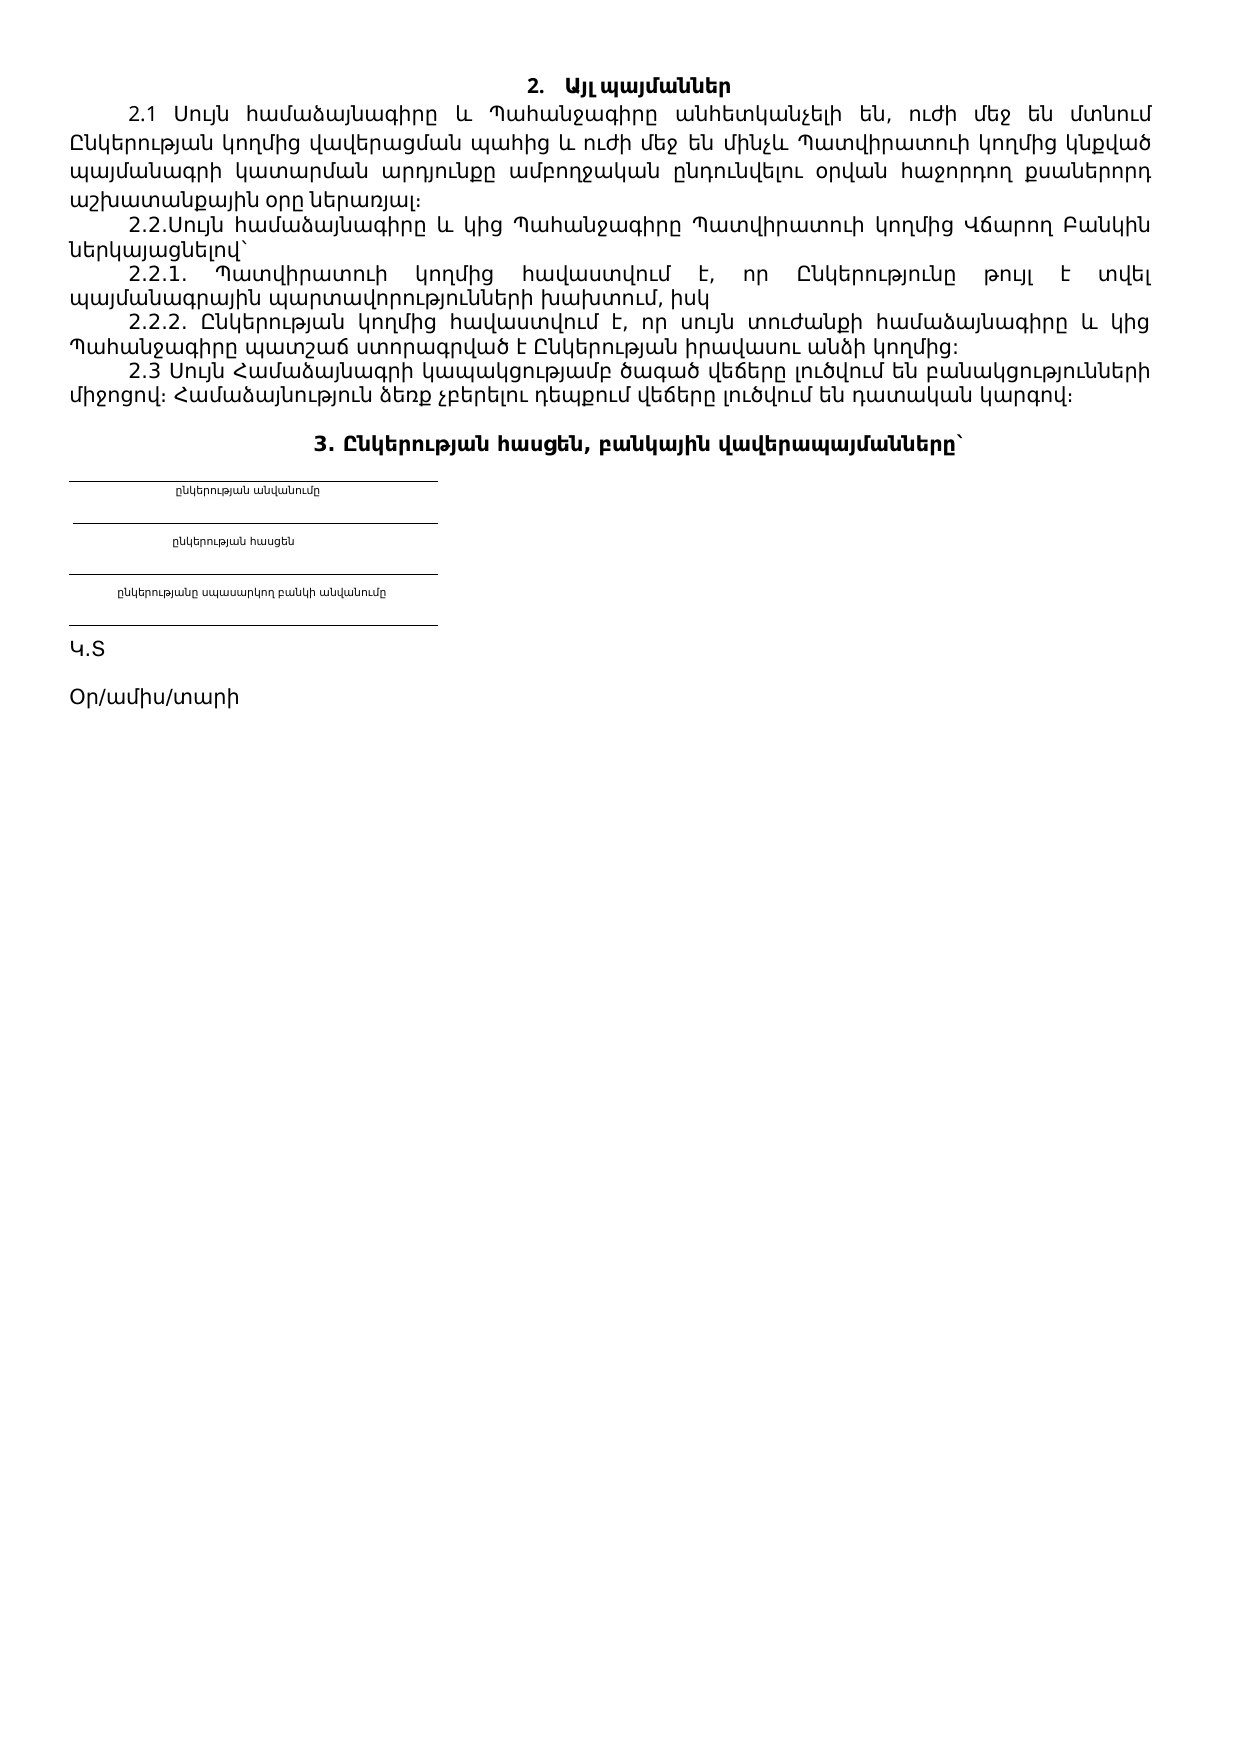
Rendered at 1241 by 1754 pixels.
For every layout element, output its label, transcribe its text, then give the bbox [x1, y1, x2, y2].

text 2.2.2. Ընկերության կողմից հավաստվում է, որ սույն տուժանքի համաձայնագիրը և կից Պահանջագիրը պատշաճ ստորագրված է Ընկերության իրավասու անձի կողմից: [69, 310, 1152, 359]
text ընկերության անվանումը [69, 485, 1152, 507]
text ընկերությանը սպասարկող բանկի անվանումը [69, 586, 1152, 608]
text ընկերության հասցեն [69, 535, 1152, 557]
text 3. Ընկերության հասցեն, բանկային վավերապայմանները` [69, 432, 1152, 456]
text 2.3 Սույն Համաձայնագրի կապակցությամբ ծագած վեճերը լուծվում են բանակցությունների միջոցով։ Համաձայնություն ձեռք չբերելու դեպքում վեճերը լուծվում են դատական կարգով։ [69, 359, 1152, 407]
text 2.1 Սույն համաձայնագիրը և Պահանջագիրը անհետկանչելի են, ուժի մեջ են մտնում Ընկերության կողմից վավերացման պահից և ուժի մեջ են մինչև Պատվիրատուի կողմից կնքված պայմանագրի կատարման արդյունքը ամբողջական ընդունվելու օրվան հաջորդող քսաներորդ աշխատանքային օրը ներառյալ։ [69, 99, 1152, 213]
text Կ.Տ [69, 637, 1152, 661]
text 2.2.1. Պատվիրատուի կողմից հավաստվում է, որ Ընկերությունը թույլ է տվել պայմանագրային պարտավորությունների խախտում, իսկ [69, 262, 1152, 310]
list Այլ պայմաններ [107, 71, 1152, 99]
text 2.2.Սույն համաձայնագիրը և կից Պահանջագիրը Պատվիրատուի կողմից Վճարող Բանկին ներկայացնելով` [69, 213, 1152, 262]
text Օր/ամիս/տարի [69, 685, 1152, 709]
